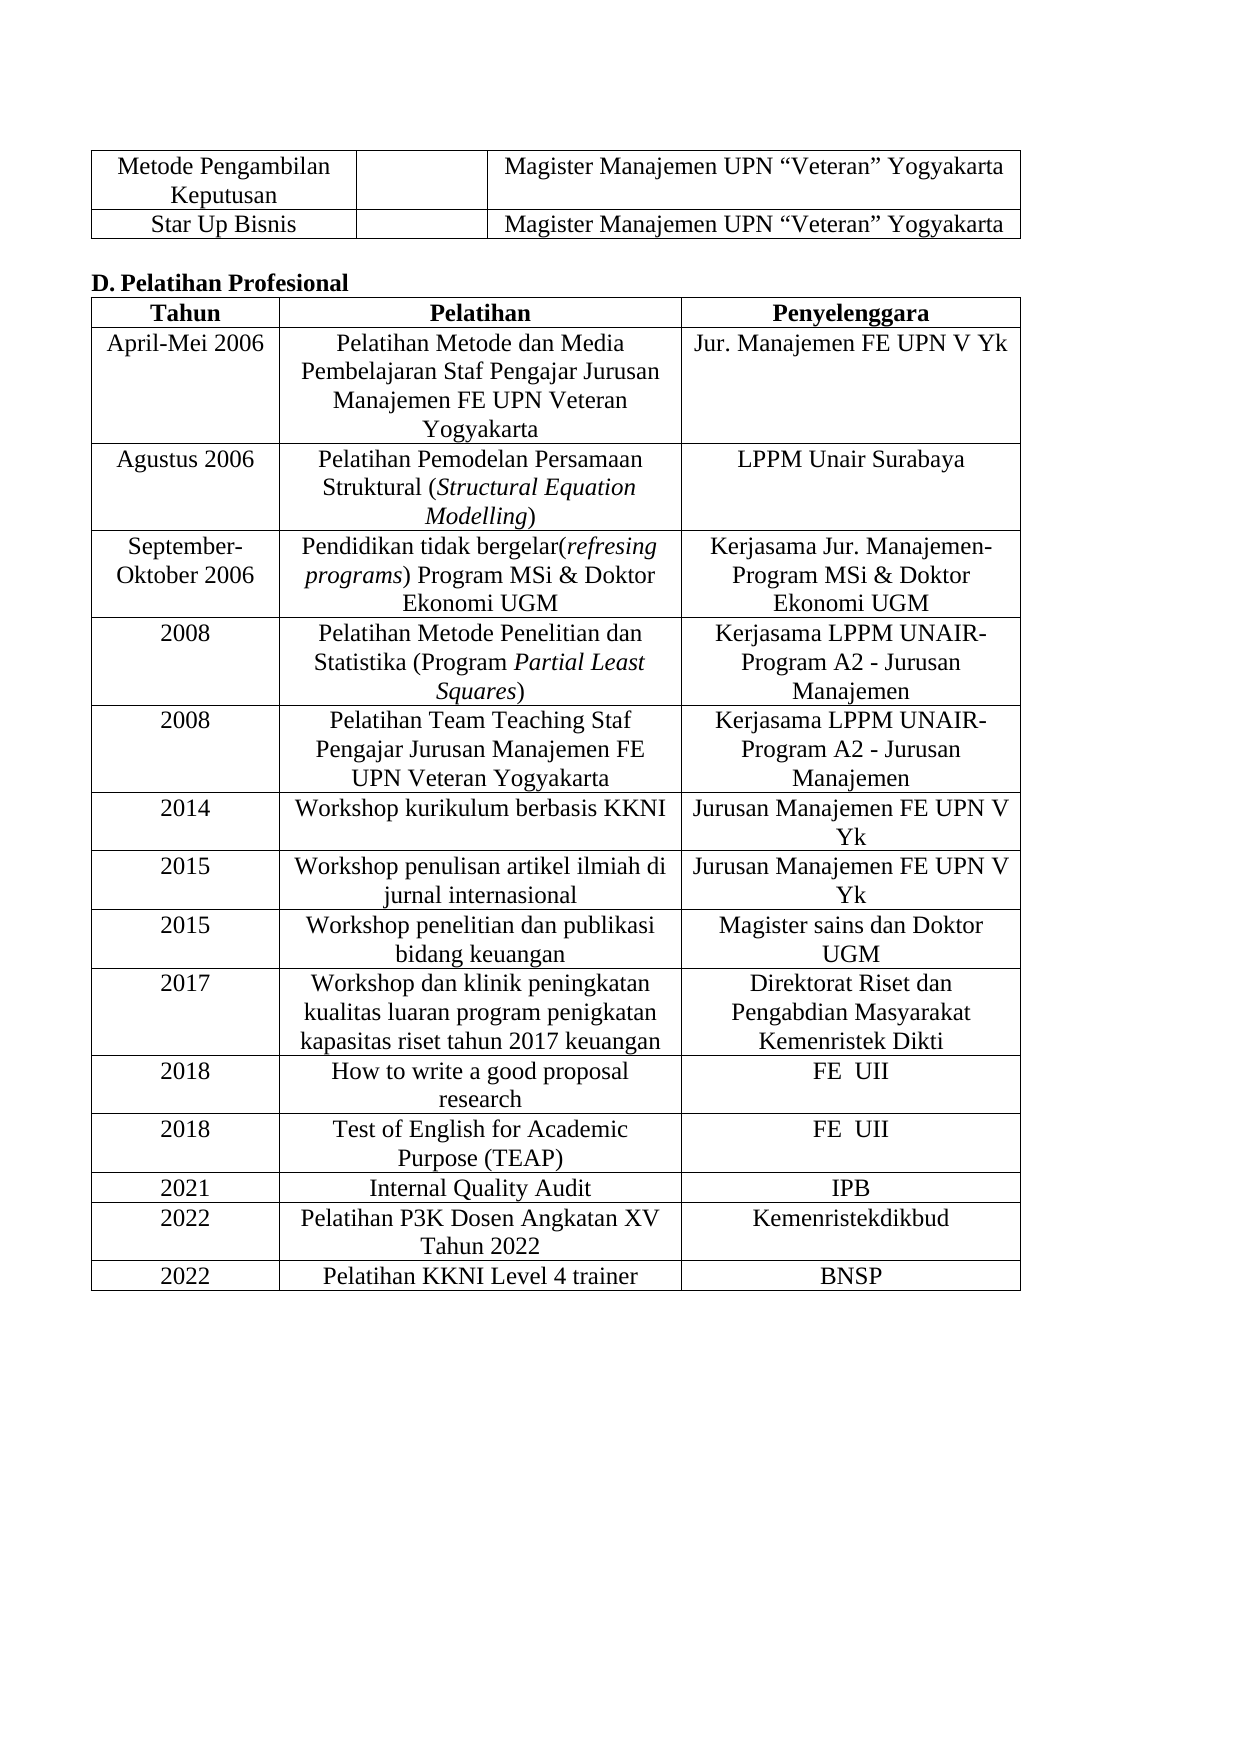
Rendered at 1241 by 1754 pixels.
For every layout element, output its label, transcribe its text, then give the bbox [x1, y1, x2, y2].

table_cell FE UII [682, 1114, 1020, 1172]
table_cell How to write a good proposal research [280, 1056, 681, 1113]
table_cell BNSP [682, 1261, 1020, 1290]
table_cell Internal Quality Audit [280, 1173, 681, 1202]
list Pelatihan Profesional [91, 268, 1090, 297]
table_cell Pelatihan P3K Dosen Angkatan XV Tahun 2022 [280, 1203, 681, 1260]
table_cell September-Oktober 2006 [92, 531, 279, 617]
table_cell Star Up Bisnis [92, 210, 356, 238]
table_cell Workshop penulisan artikel ilmiah di jurnal internasional [280, 851, 681, 909]
table_cell Pelatihan Team Teaching Staf Pengajar Jurusan Manajemen FE UPN Veteran Yogyakarta [280, 706, 681, 792]
table_cell 2021 [92, 1173, 279, 1202]
table_cell Metode Pengambilan Keputusan [92, 151, 356, 208]
table_cell Kemenristekdikbud [682, 1203, 1020, 1260]
table_cell Agustus 2006 [92, 444, 279, 530]
table_cell Test of English for Academic Purpose (TEAP) [280, 1114, 681, 1172]
table_cell Workshop dan klinik peningkatan kualitas luaran program penigkatan kapasitas riset tahun 2017 keuangan [280, 969, 681, 1055]
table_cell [488, 151, 1020, 208]
table_cell Pelatihan Pemodelan Persamaan Struktural (Structural Equation Modelling) [280, 444, 681, 530]
table_cell Pelatihan Metode dan Media Pembelajaran Staf Pengajar Jurusan Manajemen FE UPN Veteran Yogyakarta [280, 328, 681, 443]
table_cell Jurusan Manajemen FE UPN V Yk [682, 793, 1020, 850]
table_cell 2018 [92, 1056, 279, 1113]
table_cell Kerjasama LPPM UNAIR-Program A2 - Jurusan Manajemen [682, 618, 1020, 704]
table_cell LPPM Unair Surabaya [682, 444, 1020, 530]
table_cell Jur. Manajemen FE UPN V Yk [682, 328, 1020, 443]
table_cell 2015 [92, 910, 279, 967]
table_cell Workshop kurikulum berbasis KKNI [280, 793, 681, 850]
table_cell Jurusan Manajemen FE UPN V Yk [682, 851, 1020, 909]
table_cell Pelatihan Metode Penelitian dan Statistika (Program Partial Least Squares) [280, 618, 681, 704]
table_cell April-Mei 2006 [92, 328, 279, 443]
table_cell 2018 [92, 1114, 279, 1172]
table_cell [357, 151, 487, 208]
table_cell IPB [682, 1173, 1020, 1202]
table_cell 2008 [92, 618, 279, 704]
table_cell Magister sains dan Doktor UGM [682, 910, 1020, 967]
table_cell 2008 [92, 706, 279, 792]
table_cell Pelatihan KKNI Level 4 trainer [280, 1261, 681, 1290]
table_cell FE UII [682, 1056, 1020, 1113]
table_cell [357, 210, 487, 238]
table_cell 2022 [92, 1261, 279, 1290]
table_cell Kerjasama Jur. Manajemen-Program MSi & Doktor Ekonomi UGM [682, 531, 1020, 617]
table_header Tahun [92, 298, 279, 327]
table_cell Workshop penelitian dan publikasi bidang keuangan [280, 910, 681, 967]
table_cell Pendidikan tidak bergelar(refresing programs) Program MSi & Doktor Ekonomi UGM [280, 531, 681, 617]
table_cell 2017 [92, 969, 279, 1055]
table_cell Direktorat Riset dan Pengabdian Masyarakat Kemenristek Dikti [682, 969, 1020, 1055]
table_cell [488, 210, 1020, 238]
table_header Pelatihan [280, 298, 681, 327]
table_cell 2015 [92, 851, 279, 909]
table_header Penyelenggara [682, 298, 1020, 327]
table_cell 2022 [92, 1203, 279, 1260]
table_cell 2014 [92, 793, 279, 850]
table_cell Kerjasama LPPM UNAIR-Program A2 - Jurusan Manajemen [682, 706, 1020, 792]
